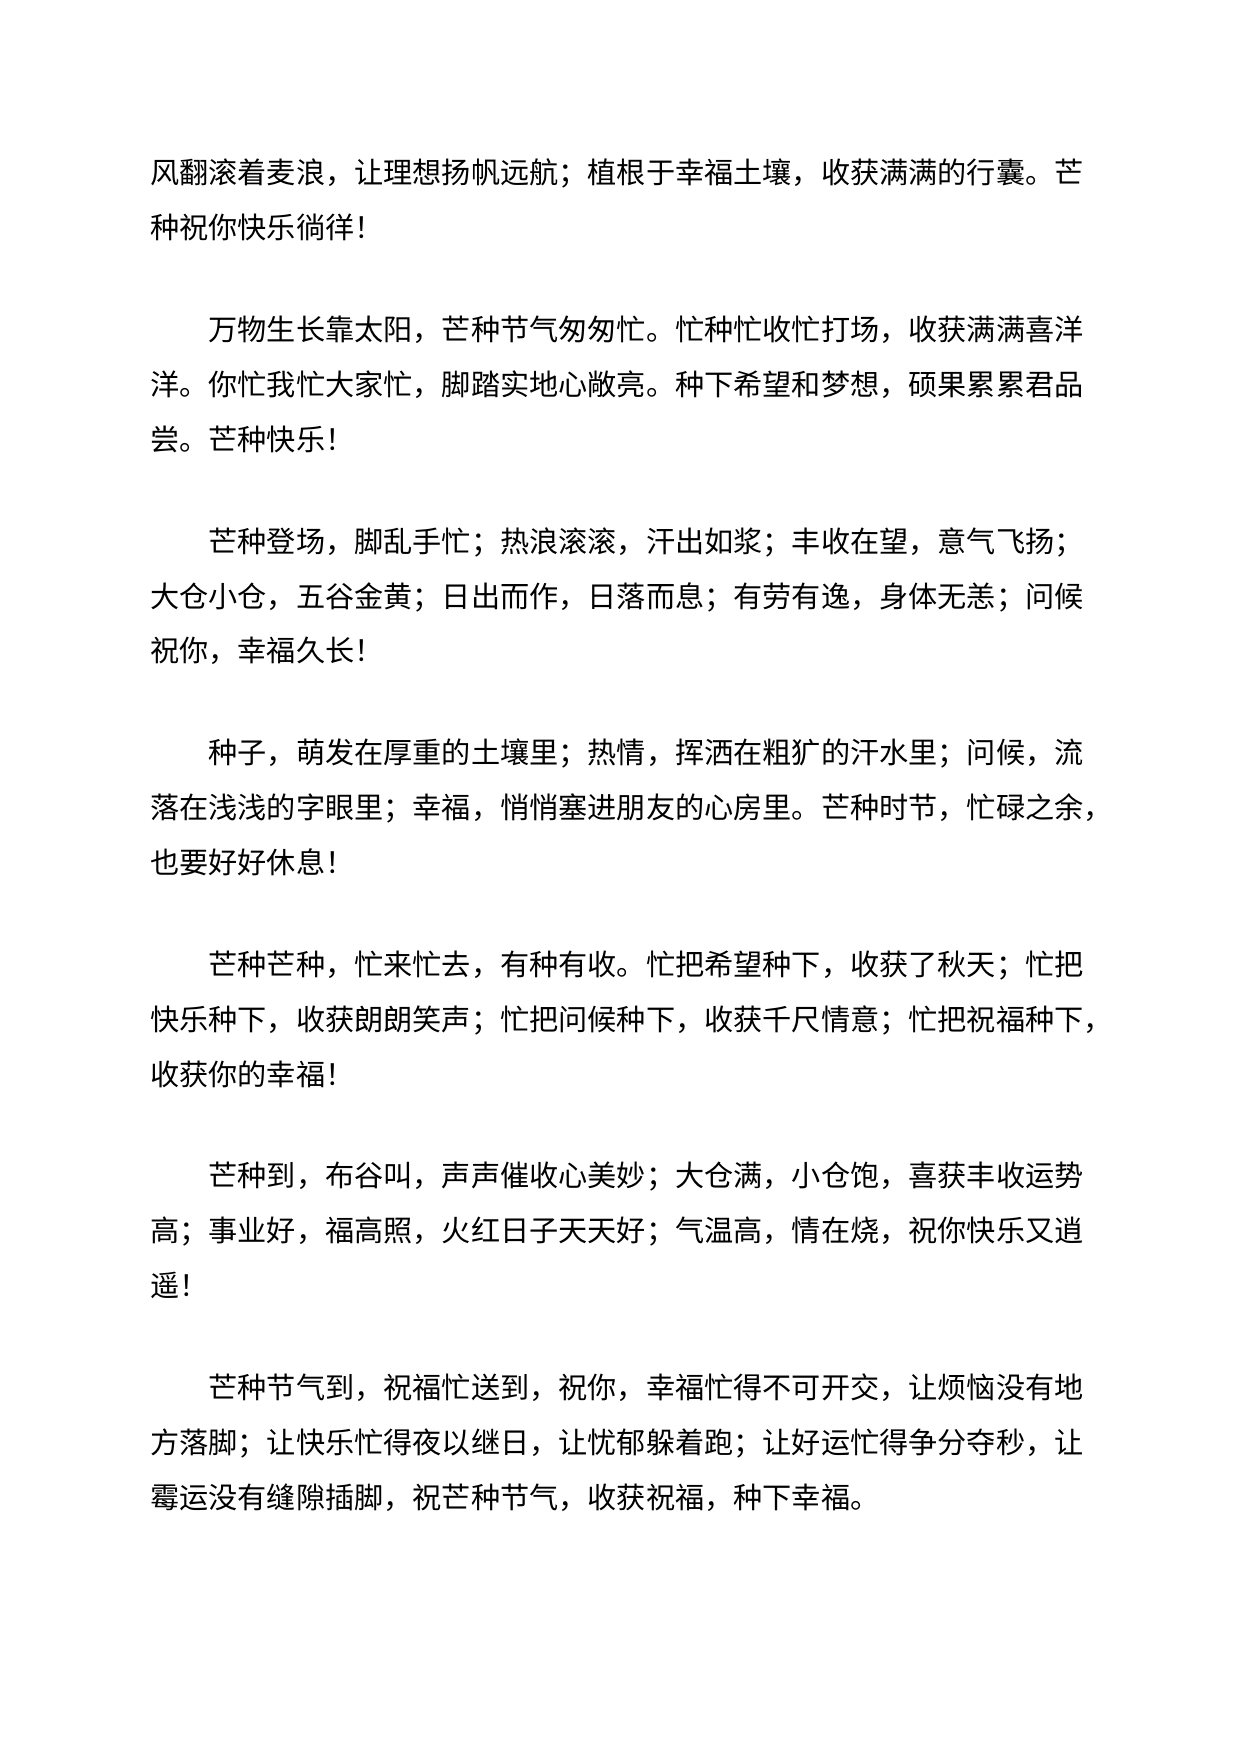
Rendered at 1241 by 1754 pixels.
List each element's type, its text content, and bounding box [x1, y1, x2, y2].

text 芒种节气到，祝福忙送到，祝你，幸福忙得不可开交，让烦恼没有地方落脚；让快乐忙得夜以继日，让忧郁躲着跑；让好运忙得争分夺秒，让霉运没有缝隙插脚，祝芒种节气，收获祝福，种下幸福。 [150, 1364, 1090, 1517]
text 芒种登场，脚乱手忙；热浪滚滚，汗出如浆；丰收在望，意气飞扬；大仓小仓，五谷金黄；日出而作，日落而息；有劳有逸，身体无恙；问候祝你，幸福久长！ [150, 518, 1090, 670]
text 芒种芒种，忙来忙去，有种有收。忙把希望种下，收获了秋天；忙把快乐种下，收获朗朗笑声；忙把问候种下，收获千尺情意；忙把祝福种下，收获你的幸福！ [150, 941, 1090, 1093]
text 芒种到，布谷叫，声声催收心美妙；大仓满，小仓饱，喜获丰收运势高；事业好，福高照，火红日子天天好；气温高，情在烧，祝你快乐又逍遥！ [150, 1153, 1090, 1305]
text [150, 150, 1090, 247]
text 种子，萌发在厚重的土壤里；热情，挥洒在粗犷的汗水里；问候，流落在浅浅的字眼里；幸福，悄悄塞进朋友的心房里。芒种时节，忙碌之余，也要好好休息！ [150, 730, 1090, 882]
text 万物生长靠太阳，芒种节气匆匆忙。忙种忙收忙打场，收获满满喜洋洋。你忙我忙大家忙，脚踏实地心敞亮。种下希望和梦想，硕果累累君品尝。芒种快乐！ [150, 307, 1090, 459]
